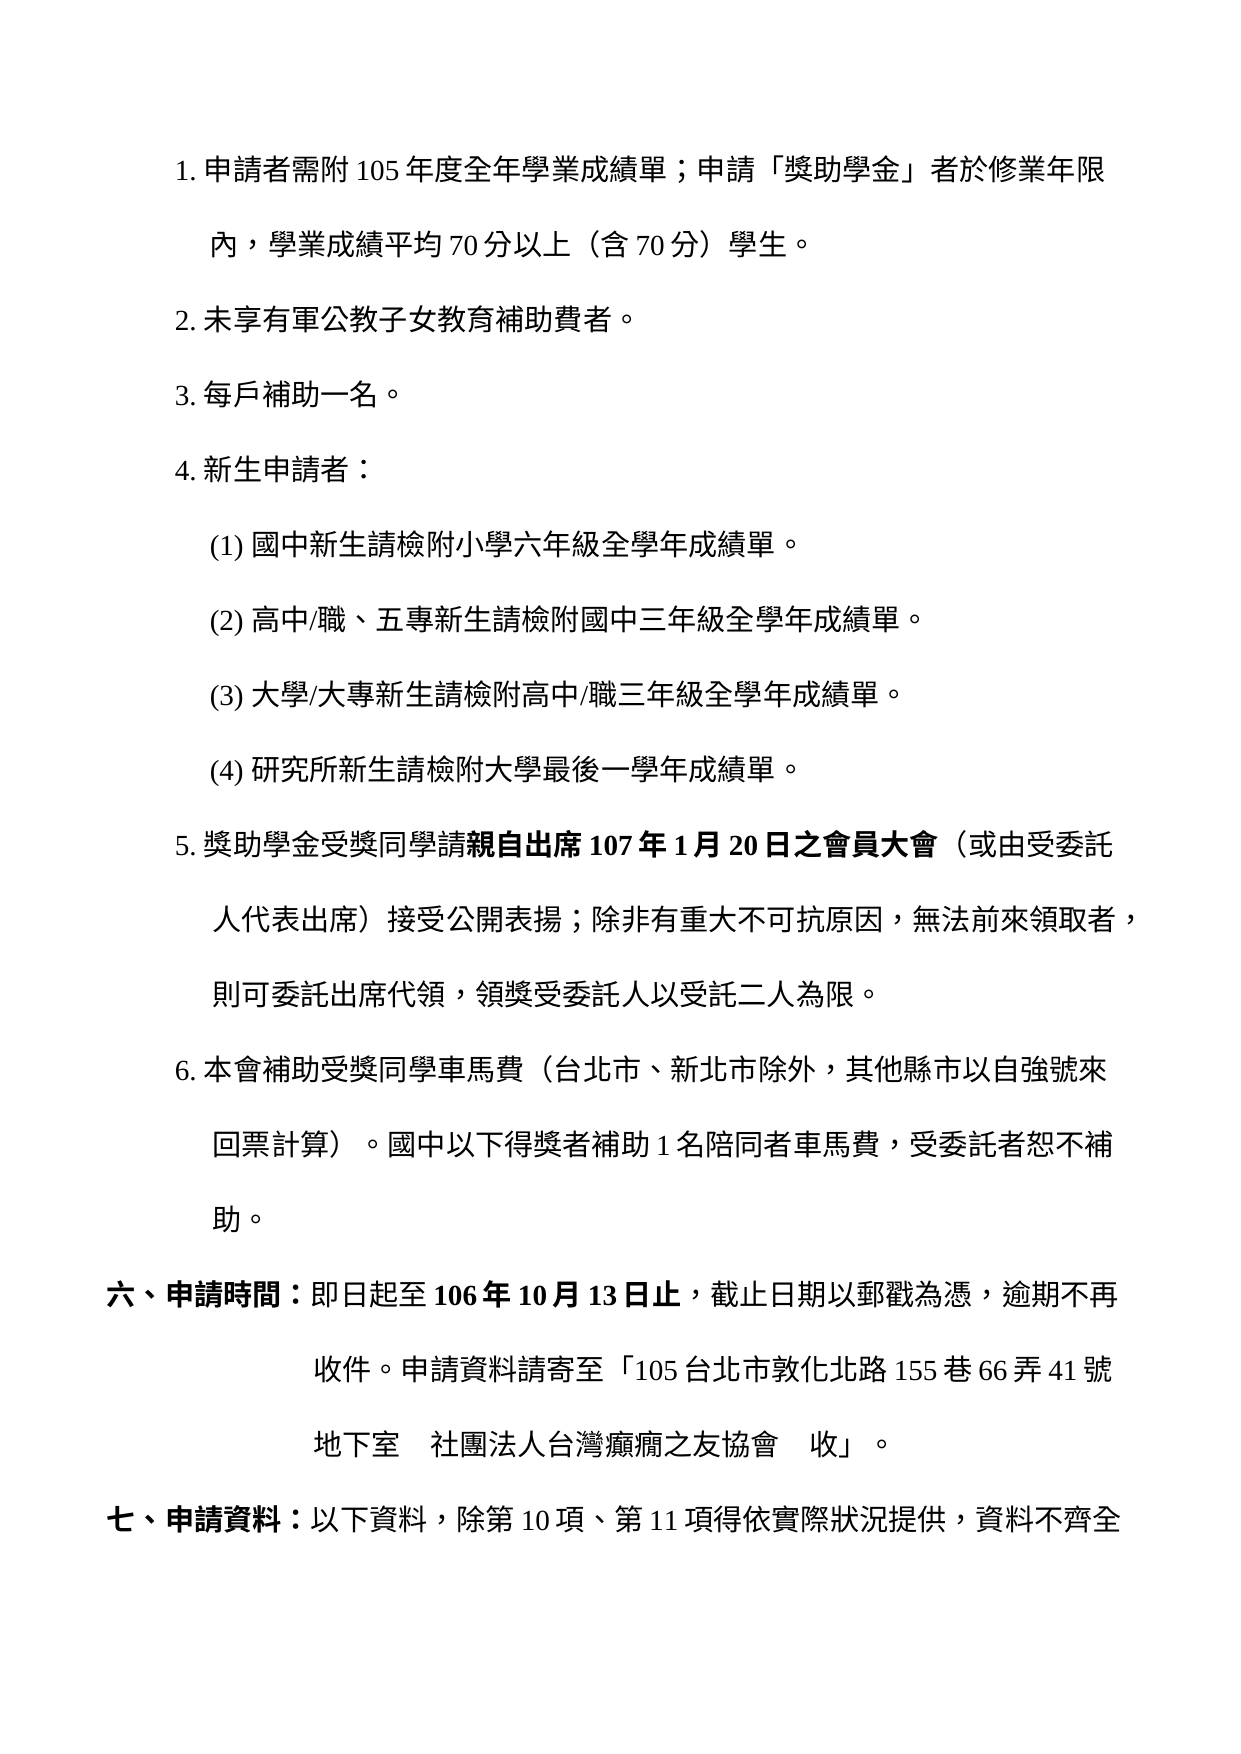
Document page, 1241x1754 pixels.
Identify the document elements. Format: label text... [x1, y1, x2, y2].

text (3) 大學/大專新生請檢附高中/職三年級全學年成績單。 [209, 655, 1134, 730]
text (4) 研究所新生請檢附大學最後一學年成績單。 [209, 730, 1134, 805]
text 4. 新生申請者： [174, 430, 1134, 505]
text (2) 高中/職、五專新生請檢附國中三年級全學年成績單。 [209, 580, 1134, 655]
text 2. 未享有軍公教子女教育補助費者。 [174, 280, 1134, 355]
text (1) 國中新生請檢附小學六年級全學年成績單。 [209, 505, 1134, 580]
text 1. 申請者需附105年度全年學業成績單；申請「獎助學金」者於修業年限內，學業成績平均70分以上（含70分）學生。 [174, 130, 1134, 280]
text 6. 本會補助受獎同學車馬費（台北市、新北市除外，其他縣市以自強號來回票計算）。國中以下得獎者補助1名陪同者車馬費，受委託者恕不補助。 [174, 1030, 1134, 1255]
text 六、申請時間：即日起至106年10月13日止，截止日期以郵戳為憑，逾期不再收件。申請資料請寄至「105台北市敦化北路155巷66弄41號地下室 社團法人台灣癲癇之友協會 收」。 [106, 1255, 1134, 1480]
text 5. 獎助學金受獎同學請親自出席107年1月20日之會員大會（或由受委託人代表出席）接受公開表揚；除非有重大不可抗原因，無法前來領取者，則可委託出席代領，領獎受委託人以受託二人為限。 [174, 805, 1134, 1030]
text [106, 1480, 1134, 1555]
text 3. 每戶補助一名。 [174, 355, 1134, 430]
